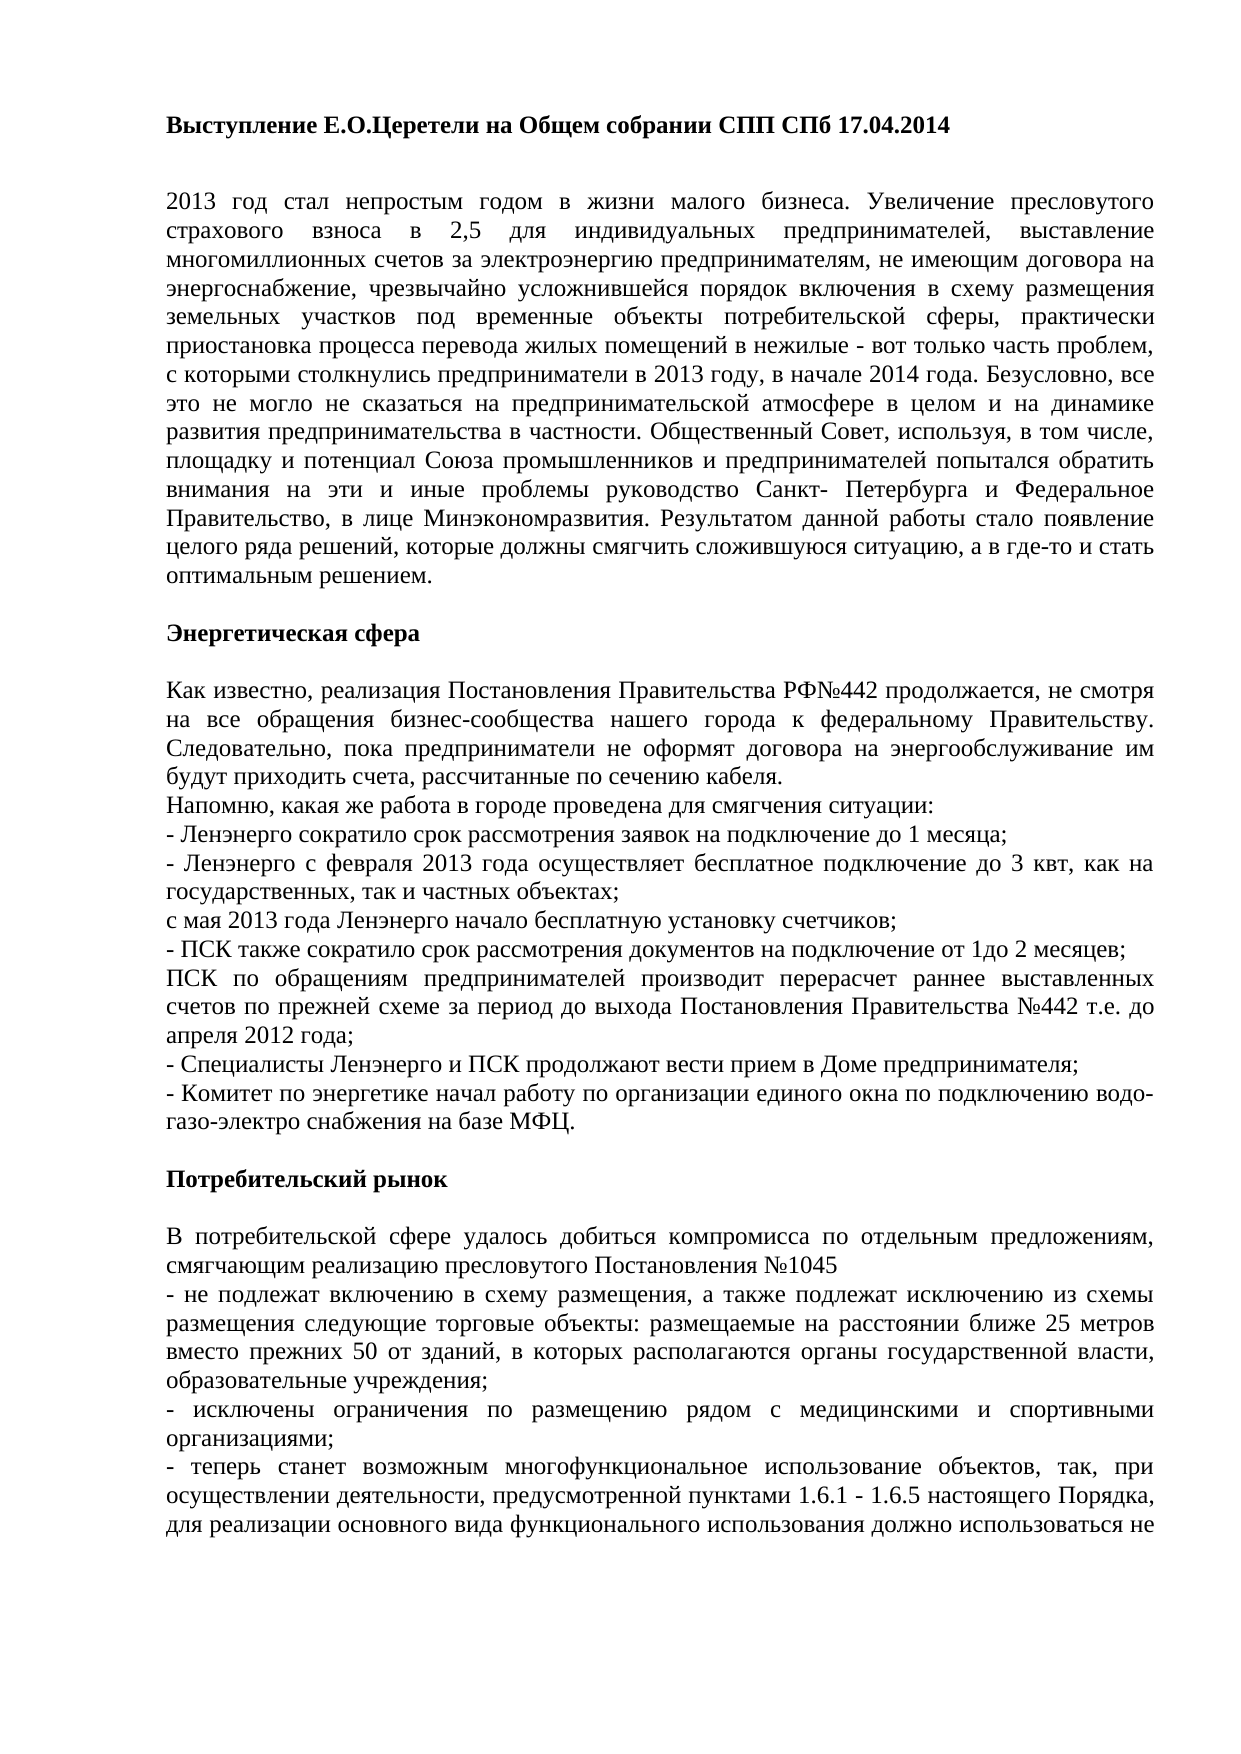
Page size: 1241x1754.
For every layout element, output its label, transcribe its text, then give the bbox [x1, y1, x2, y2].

text - Комитет по энергетике начал работу по организации единого окна по подключению водо-газо-электро снабжения на базе МФЦ. [166, 1078, 1155, 1135]
text ПСК по обращениям предпринимателей производит перерасчет раннее выставленных счетов по прежней схеме за период до выхода Постановления Правительства №442 т.е. до апреля 2012 года; [166, 963, 1155, 1049]
text - не подлежат включению в схему размещения, а также подлежат исключению из схемы размещения следующие торговые объекты: размещаемые на расстоянии ближе 25 метров вместо прежних 50 от зданий, в которых располагаются органы государственной власти, образовательные учреждения; [166, 1279, 1155, 1394]
text - Специалисты Ленэнерго и ПСК продолжают вести прием в Доме предпринимателя; [166, 1049, 1155, 1078]
text 2013 год стал непростым годом в жизни малого бизнеса. Увеличение пресловутого страхового взноса в 2,5 для индивидуальных предпринимателей, выставление многомиллионных счетов за электроэнергию предпринимателям, не имеющим договора на энергоснабжение, чрезвычайно усложнившейся порядок включения в схему размещения земельных участков под временные объекты потребительской сферы, практически приостановка процесса перевода жилых помещений в нежилые - вот только часть проблем, с которыми столкнулись предприниматели в 2013 году, в начале 2014 года. Безусловно, все это не могло не сказаться на предпринимательской атмосфере в целом и на динамике развития предпринимательства в частности. Общественный Совет, используя, в том числе, площадку и потенциал Союза промышленников и предпринимателей попытался обратить внимания на эти и иные проблемы руководство Санкт- Петербурга и Федеральное Правительство, в лице Минэкономразвития. Результатом данной работы стало появление целого ряда решений, которые должны смягчить сложившуюся ситуацию, а в где-то и стать оптимальным решением. [166, 186, 1155, 589]
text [166, 1451, 1155, 1538]
text - исключены ограничения по размещению рядом с медицинскими и спортивными организациями; [166, 1394, 1155, 1451]
text Потребительский рынок [166, 1164, 1155, 1193]
text Энергетическая сфера [166, 618, 1155, 646]
text Как известно, реализация Постановления Правительства РФ№442 продолжается, не смотря на все обращения бизнес-сообщества нашего города к федеральному Правительству. Следовательно, пока предприниматели не оформят договора на энергообслуживание им будут приходить счета, рассчитанные по сечению кабеля. [166, 675, 1155, 790]
text В потребительской сфере удалось добиться компромисса по отдельным предложениям, смягчающим реализацию пресловутого Постановления №1045 [166, 1221, 1155, 1279]
text - Ленэнерго с февраля 2013 года осуществляет бесплатное подключение до 3 квт, как на государственных, так и частных объектах; [166, 848, 1155, 905]
text с мая 2013 года Ленэнерго начало бесплатную установку счетчиков; [166, 905, 1155, 934]
text - Ленэнерго сократило срок рассмотрения заявок на подключение до 1 месяца; [166, 819, 1155, 848]
text Напомню, какая же работа в городе проведена для смягчения ситуации: [166, 790, 1155, 819]
text - ПСК также сократило срок рассмотрения документов на подключение от 1до 2 месяцев; [166, 934, 1155, 963]
text Выступление Е.О.Церетели на Общем собрании СПП СПб 17.04.2014 [166, 98, 1155, 142]
